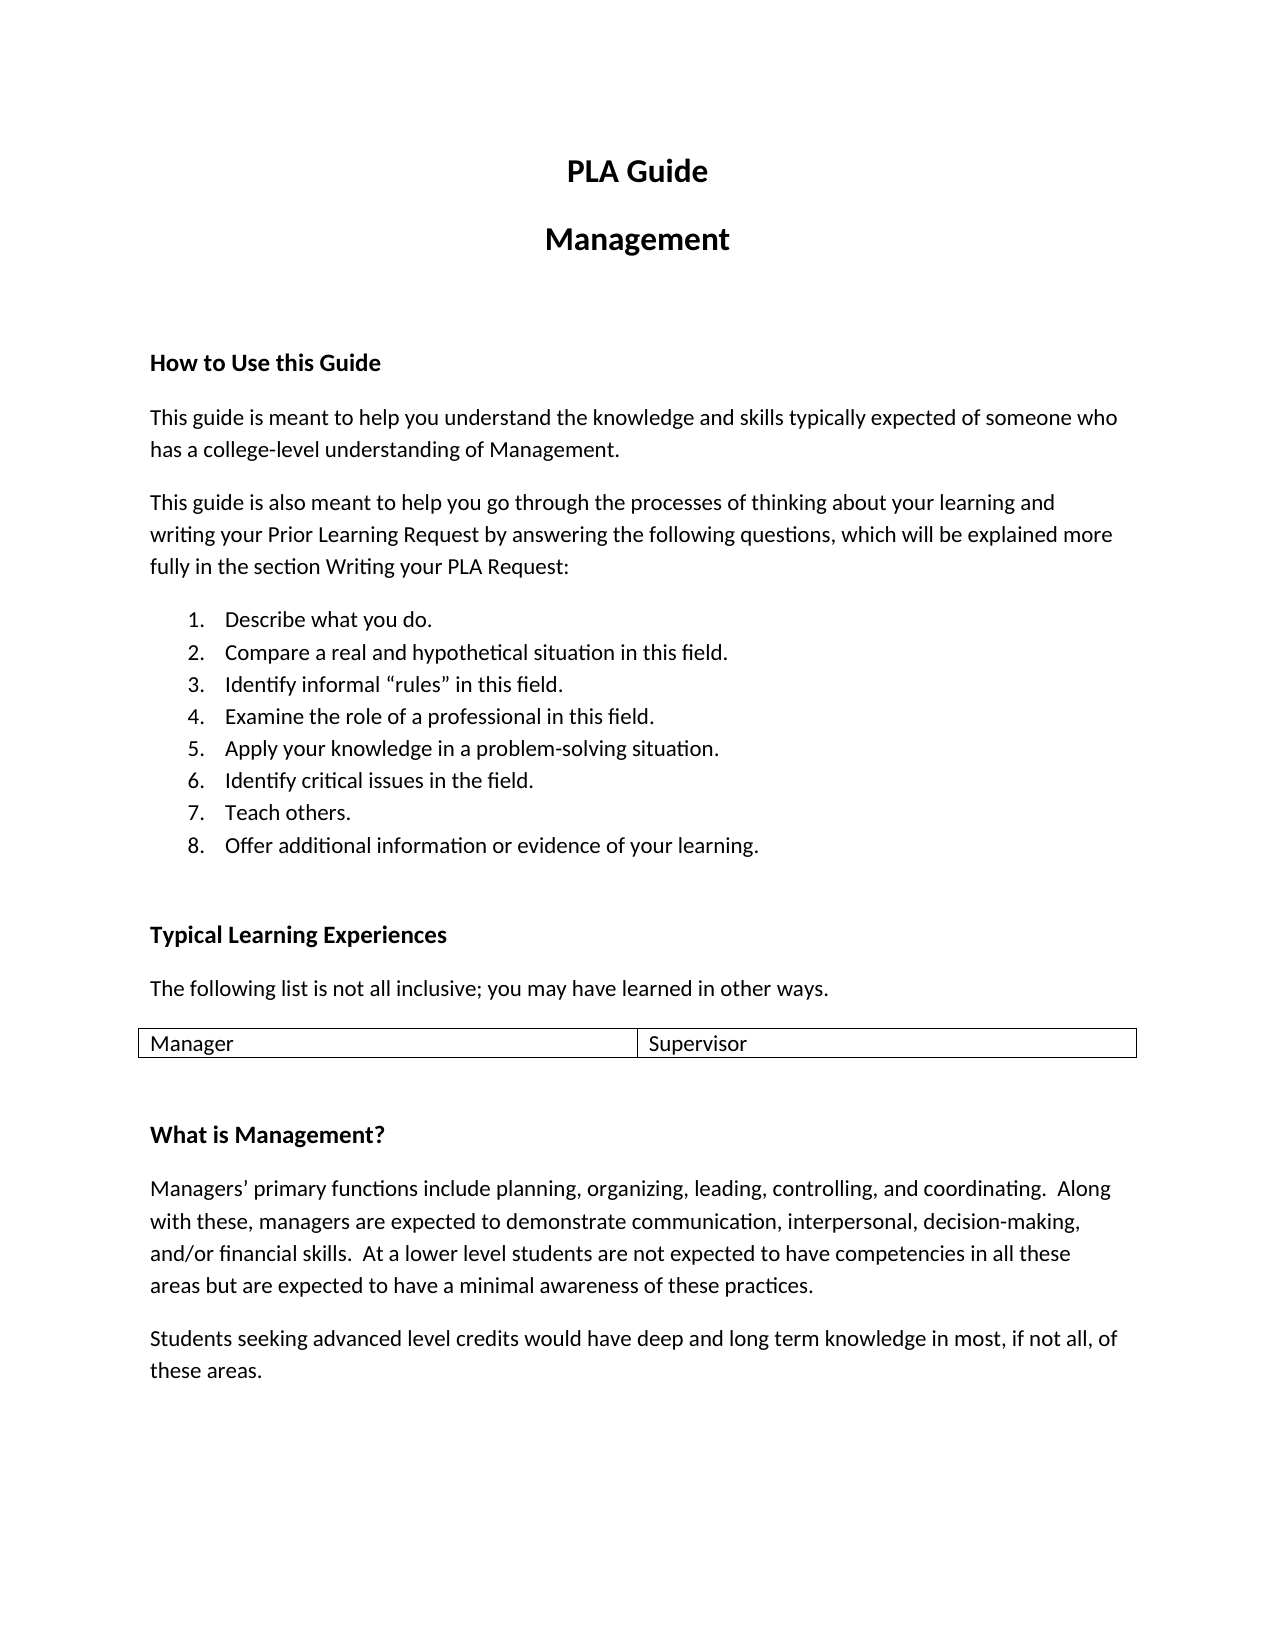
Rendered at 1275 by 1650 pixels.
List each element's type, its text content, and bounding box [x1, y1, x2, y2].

list Identify critical issues in the field. [187, 766, 1125, 794]
text Students seeking advanced level credits would have deep and long term knowledge in most, if not all, of these areas. [150, 1324, 1125, 1384]
table_header Manager [139, 1029, 637, 1057]
text Managers’ primary functions include planning, organizing, leading, controlling, and coordinating. Along with these, managers are expected to demonstrate communication, interpersonal, decision-making, and/or financial skills. At a lower level students are not expected to have competencies in all these areas but are expected to have a minimal awareness of these practices. [150, 1174, 1125, 1299]
text PLA Guide [150, 150, 1125, 191]
table_header Supervisor [638, 1029, 1136, 1057]
text How to Use this Guide [150, 347, 1125, 377]
list Apply your knowledge in a problem-solving situation. [187, 734, 1125, 762]
list Offer additional information or evidence of your learning. [187, 831, 1125, 859]
list Identify informal “rules” in this field. [187, 670, 1125, 698]
text Management [150, 218, 1125, 258]
text This guide is also meant to help you go through the processes of thinking about your learning and writing your Prior Learning Request by answering the following questions, which will be explained more fully in the section Writing your PLA Request: [150, 488, 1125, 580]
text The following list is not all inclusive; you may have learned in other ways. [150, 974, 1125, 1003]
text Typical Learning Experiences [150, 919, 1125, 949]
text This guide is meant to help you understand the knowledge and skills typically expected of someone who has a college-level understanding of Management. [150, 403, 1125, 463]
list Compare a real and hypothetical situation in this field. [187, 638, 1125, 666]
list Describe what you do. [187, 605, 1125, 633]
list Teach others. [187, 798, 1125, 827]
text What is Management? [150, 1119, 1125, 1149]
list Examine the role of a professional in this field. [187, 702, 1125, 730]
